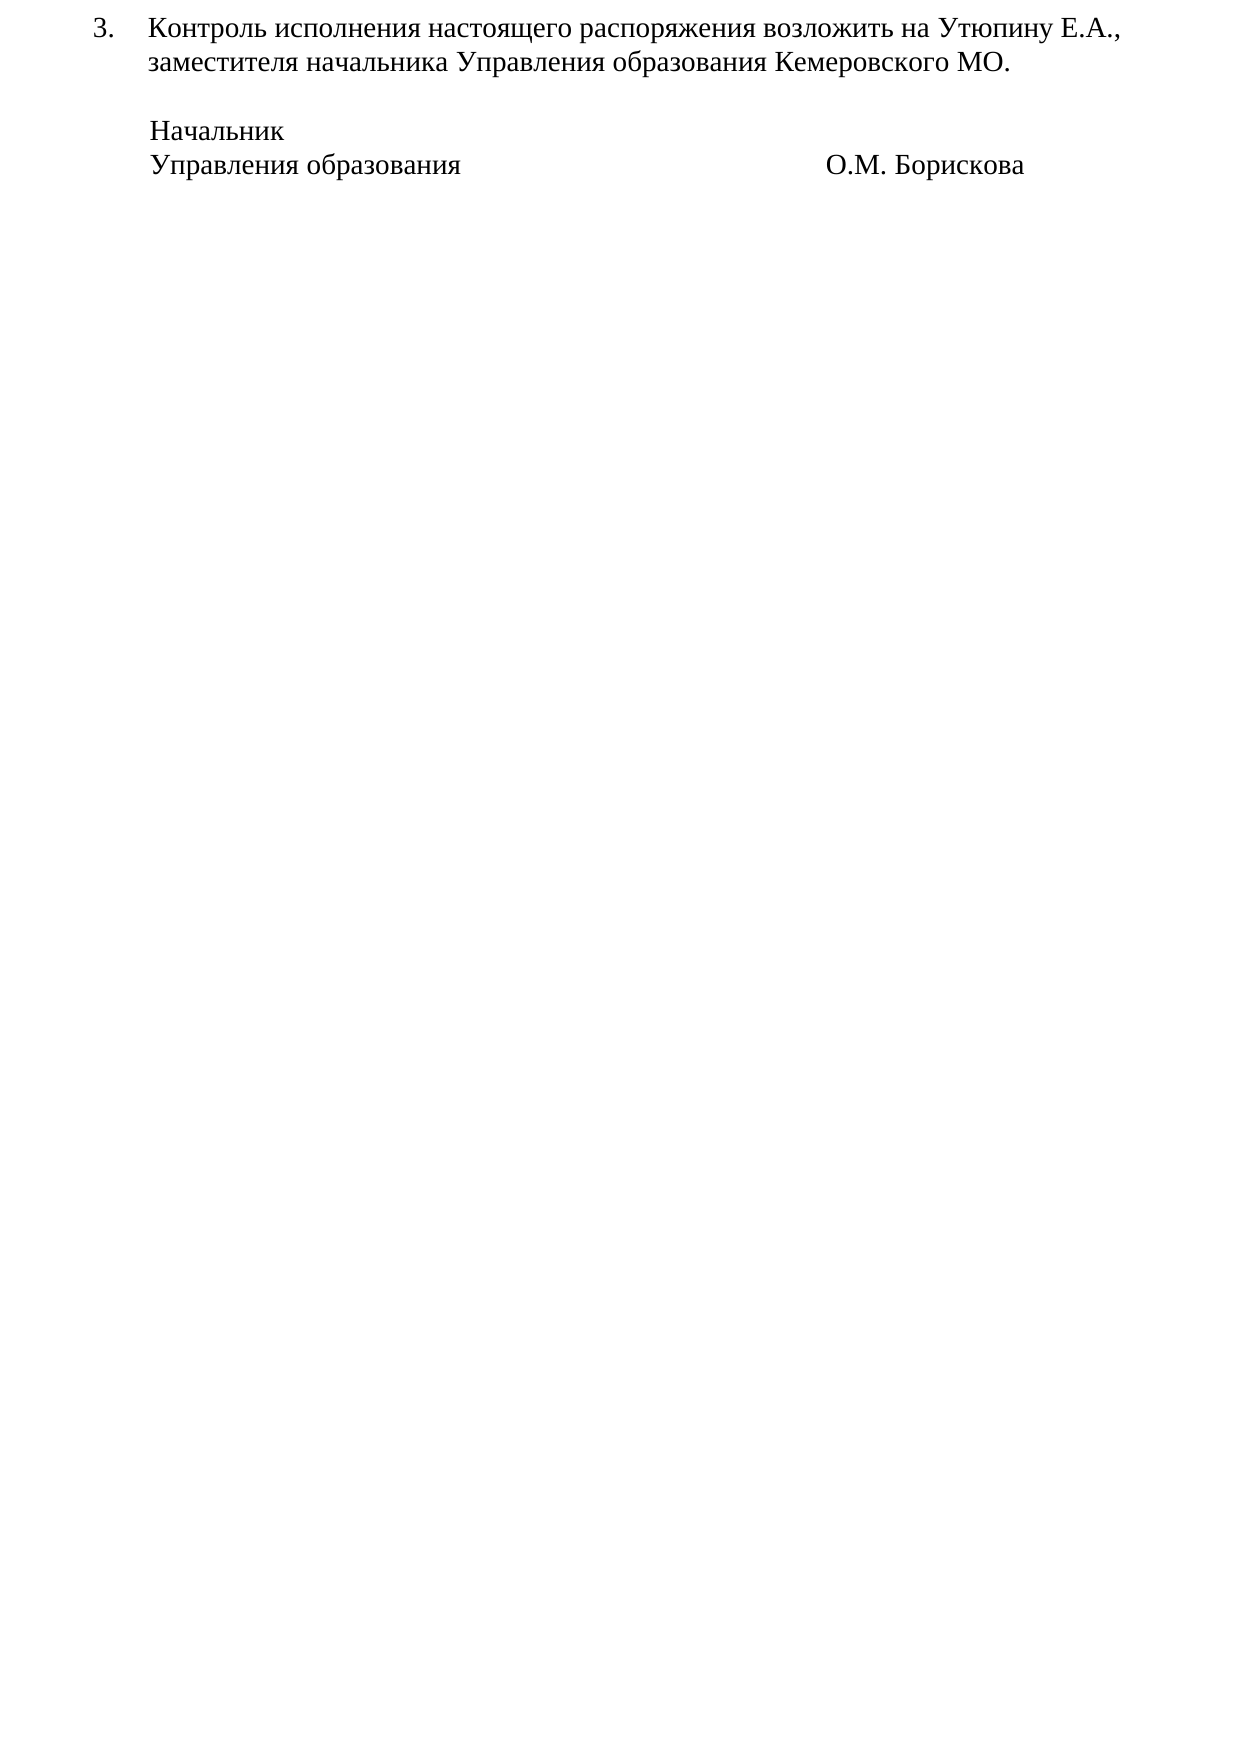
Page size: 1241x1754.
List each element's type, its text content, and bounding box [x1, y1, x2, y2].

text Управления образования О.М. Борискова [149, 147, 1223, 181]
list Контроль исполнения настоящего распоряжения возложить на Утюпину Е.А., заместителя начальника Управления образования Кемеровского МО. [93, 10, 1213, 77]
text Начальник [149, 113, 1223, 147]
